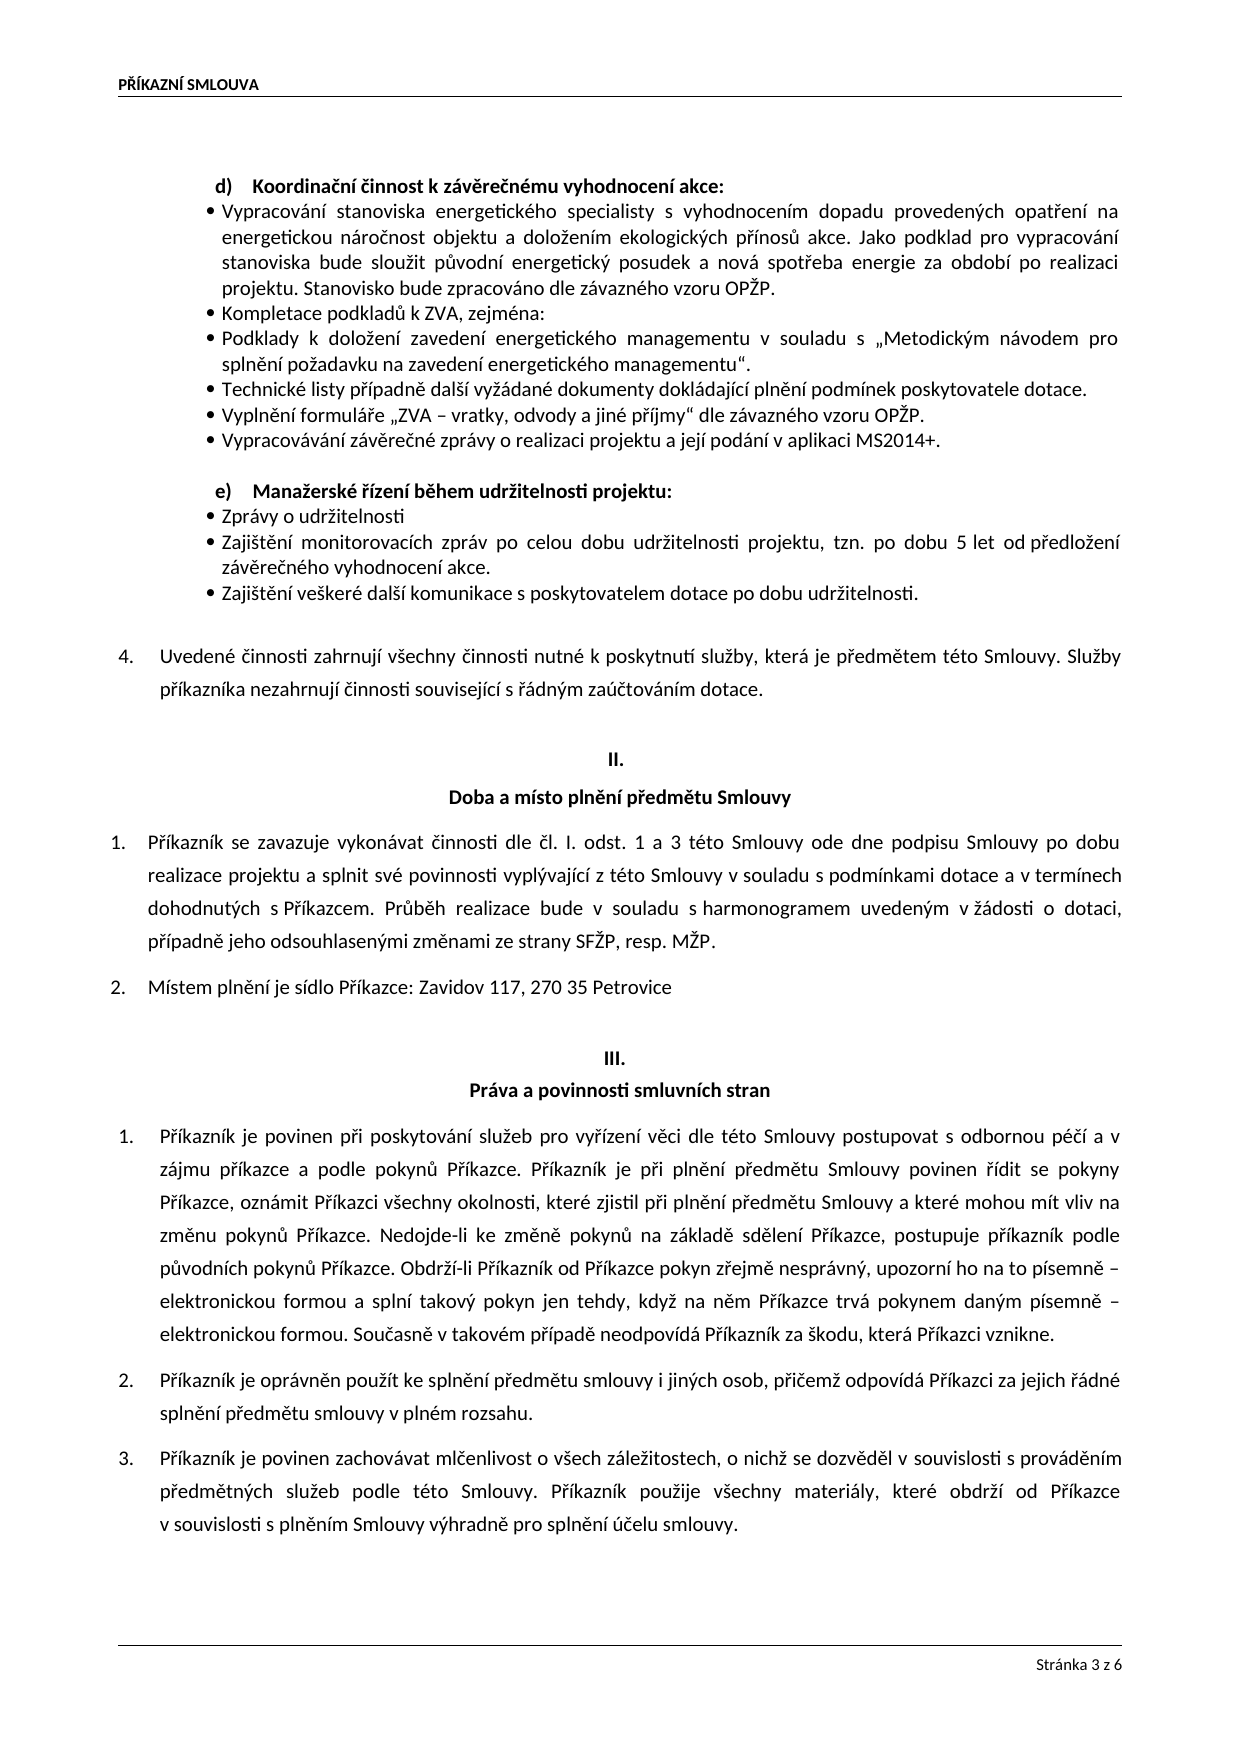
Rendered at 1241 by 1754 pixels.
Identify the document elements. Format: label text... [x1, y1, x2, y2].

text Práva a povinnosti smluvních stran [118, 1078, 1122, 1103]
list Vypracovávání závěrečné zprávy o realizaci projektu a její podání v aplikaci MS2014+. [207, 427, 1120, 453]
text Příkazník je oprávněn použít ke splnění předmětu smlouvy i jiných osob, přičemž odpovídá Příkazci za jejich řádné splnění předmětu smlouvy v plném rozsahu. [118, 1367, 1122, 1425]
text Doba a místo plnění předmětu Smlouvy [118, 784, 1122, 809]
text Příkazník je povinen při poskytování služeb pro vyřízení věci dle této Smlouvy postupovat s odbornou péčí a v zájmu příkazce a podle pokynů Příkazce. Příkazník je při plnění předmětu Smlouvy povinen řídit se pokyny Příkazce, oznámit Příkazci všechny okolnosti, které zjistil při plnění předmětu Smlouvy a které mohou mít vliv na změnu pokynů Příkazce. Nedojde-li ke změně pokynů na základě sdělení Příkazce, postupuje příkazník podle původních pokynů Příkazce. Obdrží-li Příkazník od Příkazce pokyn zřejmě nesprávný, upozorní ho na to písemně – elektronickou formou a splní takový pokyn jen tehdy, když na něm Příkazce trvá pokynem daným písemně – elektronickou formou. Současně v takovém případě neodpovídá Příkazník za škodu, která Příkazci vznikne. [118, 1123, 1122, 1347]
list Vyplnění formuláře „ZVA – vratky, odvody a jiné příjmy“ dle závazného vzoru OPŽP. [207, 402, 1120, 427]
list Příkazník se zavazuje vykonávat činnosti dle čl. I. odst. 1 a 3 této Smlouvy ode dne podpisu Smlouvy po dobu realizace projektu a splnit své povinnosti vyplývající z této Smlouvy v souladu s podmínkami dotace a v termínech dohodnutých s Příkazcem. Průběh realizace bude v souladu s harmonogramem uvedeným v žádosti o dotaci, případně jeho odsouhlasenými změnami ze strany SFŽP, resp. MŽP. [110, 829, 1122, 954]
list Zajištění veškeré další komunikace s poskytovatelem dotace po dobu udržitelnosti. [207, 580, 1120, 605]
list Podklady k doložení zavedení energetického managementu v souladu s „Metodickým návodem pro splnění požadavku na zavedení energetického managementu“. [207, 326, 1120, 376]
list Manažerské řízení během udržitelnosti projektu: [215, 478, 1122, 503]
list Technické listy případně další vyžádané dokumenty dokládající plnění podmínek poskytovatele dotace. [207, 376, 1120, 402]
list Koordinační činnost k závěrečnému vyhodnocení akce: [215, 173, 1122, 198]
list Zprávy o udržitelnosti [207, 503, 1120, 529]
text Uvedené činnosti zahrnují všechny činnosti nutné k poskytnutí služby, která je předmětem této Smlouvy. Služby příkazníka nezahrnují činnosti související s řádným zaúčtováním dotace. [118, 643, 1122, 702]
list Místem plnění je sídlo Příkazce: Zavidov 117, 270 35 Petrovice [110, 974, 1122, 999]
list Vypracování stanoviska energetického specialisty s vyhodnocením dopadu provedených opatření na energetickou náročnost objektu a doložením ekologických přínosů akce. Jako podklad pro vypracování stanoviska bude sloužit původní energetický posudek a nová spotřeba energie za období po realizaci projektu. Stanovisko bude zpracováno dle závazného vzoru OPŽP. [207, 198, 1120, 300]
list Kompletace podkladů k ZVA, zejména: [207, 300, 1120, 326]
list Zajištění monitorovacích zpráv po celou dobu udržitelnosti projektu, tzn. po dobu 5 let od předložení závěrečného vyhodnocení akce. [207, 529, 1120, 580]
text Příkazník je povinen zachovávat mlčenlivost o všech záležitostech, o nichž se dozvěděl v souvislosti s prováděním předmětných služeb podle této Smlouvy. Příkazník použije všechny materiály, které obdrží od Příkazce v souvislosti s plněním Smlouvy výhradně pro splnění účelu smlouvy. [118, 1445, 1122, 1537]
